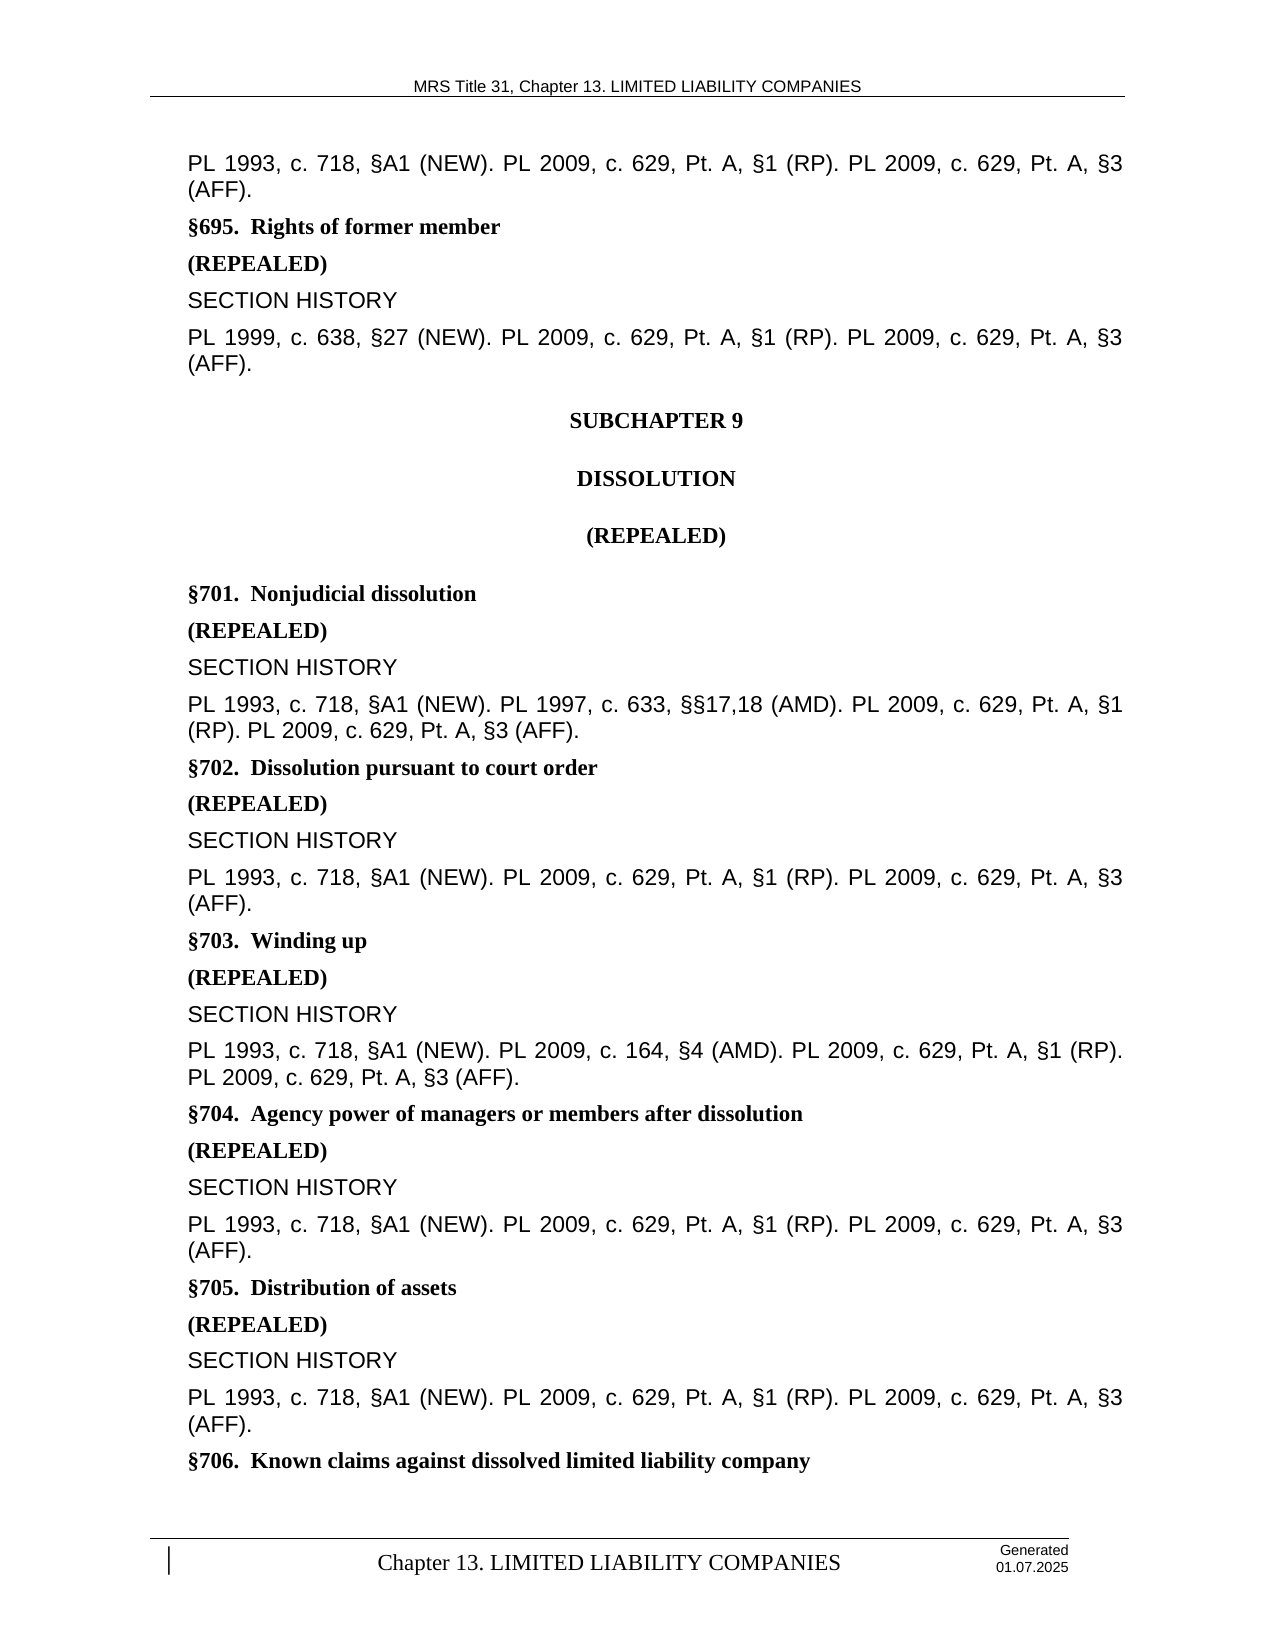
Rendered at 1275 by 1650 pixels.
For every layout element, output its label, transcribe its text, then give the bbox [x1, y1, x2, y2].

text SECTION HISTORY [187, 1347, 1125, 1374]
text SUBCHAPTER 9 [187, 407, 1125, 434]
text §702. Dissolution pursuant to court order [187, 754, 1125, 780]
text (REPEALED) [187, 1311, 1125, 1337]
text §703. Winding up [187, 927, 1125, 953]
text (REPEALED) [187, 523, 1125, 549]
text (REPEALED) [187, 1137, 1125, 1164]
text (REPEALED) [187, 617, 1125, 643]
text PL 1993, c. 718, §A1 (NEW). PL 2009, c. 629, Pt. A, §1 (RP). PL 2009, c. 629, Pt. A, §3 (AFF). [187, 1211, 1125, 1263]
text PL 1993, c. 718, §A1 (NEW). PL 2009, c. 164, §4 (AMD). PL 2009, c. 629, Pt. A, §1 (RP). PL 2009, c. 629, Pt. A, §3 (AFF). [187, 1037, 1125, 1090]
text SECTION HISTORY [187, 1174, 1125, 1200]
text §695. Rights of former member [187, 213, 1125, 239]
text SECTION HISTORY [187, 287, 1125, 313]
text (REPEALED) [187, 964, 1125, 990]
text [187, 1384, 1125, 1437]
text §701. Nonjudicial dissolution [187, 580, 1125, 607]
text §706. Known claims against dissolved limited liability company [187, 1447, 1125, 1474]
text SECTION HISTORY [187, 654, 1125, 680]
text §704. Agency power of managers or members after dissolution [187, 1101, 1125, 1127]
text (REPEALED) [187, 250, 1125, 276]
text DISSOLUTION [187, 465, 1125, 491]
text SECTION HISTORY [187, 827, 1125, 853]
text PL 1993, c. 718, §A1 (NEW). PL 1997, c. 633, §§17,18 (AMD). PL 2009, c. 629, Pt. A, §1 (RP). PL 2009, c. 629, Pt. A, §3 (AFF). [187, 691, 1125, 743]
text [187, 150, 1125, 203]
text §705. Distribution of assets [187, 1274, 1125, 1300]
text SECTION HISTORY [187, 1001, 1125, 1027]
text PL 1999, c. 638, §27 (NEW). PL 2009, c. 629, Pt. A, §1 (RP). PL 2009, c. 629, Pt. A, §3 (AFF). [187, 323, 1125, 376]
text PL 1993, c. 718, §A1 (NEW). PL 2009, c. 629, Pt. A, §1 (RP). PL 2009, c. 629, Pt. A, §3 (AFF). [187, 864, 1125, 917]
text (REPEALED) [187, 790, 1125, 817]
